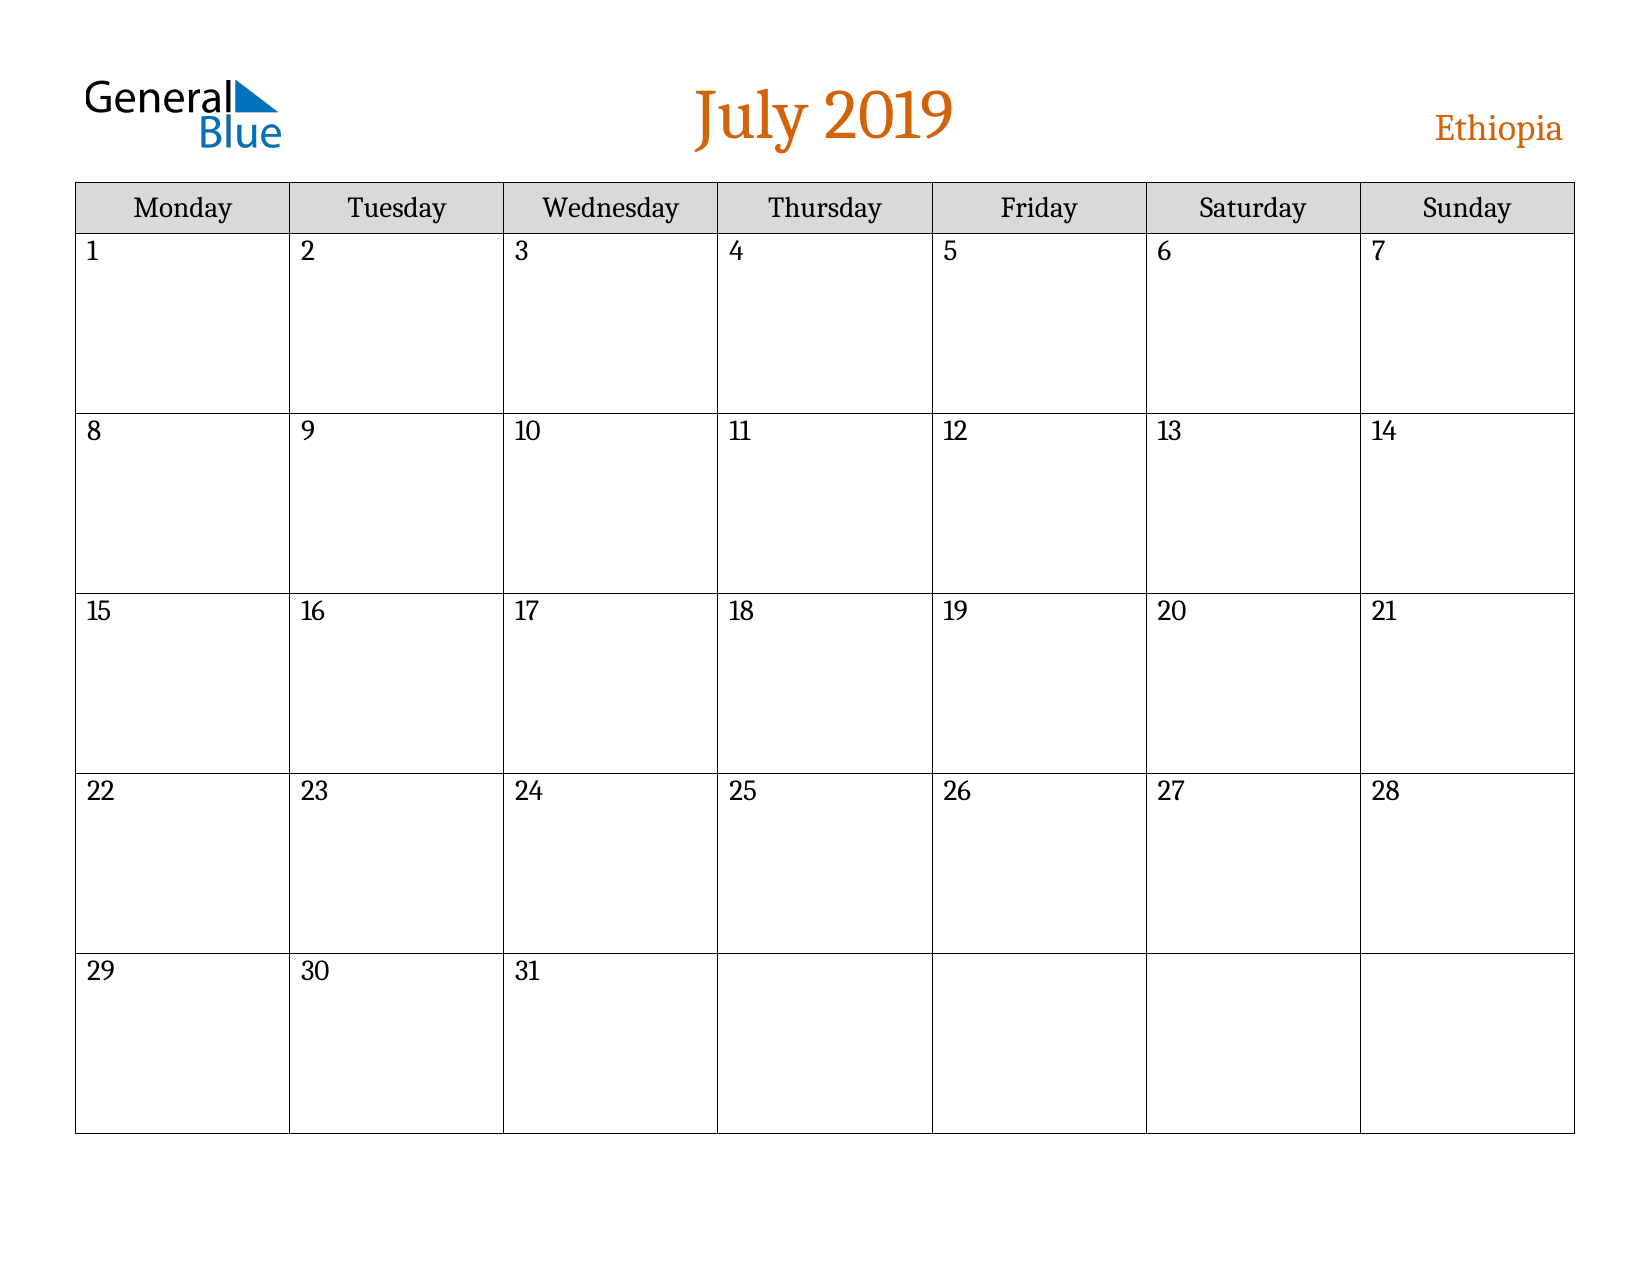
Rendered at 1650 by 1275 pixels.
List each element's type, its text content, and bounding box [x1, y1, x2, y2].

table_cell 3 [504, 234, 717, 270]
table_cell 20 [1147, 594, 1360, 630]
table_cell 14 [1361, 414, 1574, 450]
table_cell Wednesday [504, 183, 717, 233]
table_cell Saturday [1147, 183, 1360, 233]
table_cell [1147, 450, 1360, 593]
table_cell 21 [1361, 594, 1574, 630]
table_cell 7 [1361, 234, 1574, 270]
table_cell 28 [1361, 774, 1574, 810]
table_cell [290, 630, 503, 773]
table_cell [1361, 990, 1574, 1133]
table_cell Friday [933, 183, 1146, 233]
table_cell [933, 990, 1146, 1133]
table_cell [933, 630, 1146, 773]
table_cell Thursday [718, 183, 932, 233]
table_cell [504, 270, 717, 413]
table_cell [933, 270, 1146, 413]
table_cell 11 [718, 414, 932, 450]
table_cell 9 [290, 414, 503, 450]
table_cell [718, 954, 932, 990]
table_cell [1147, 270, 1360, 413]
table_cell Monday [76, 183, 289, 233]
table_cell [504, 630, 717, 773]
table_header [76, 75, 503, 182]
table_cell 4 [718, 234, 932, 270]
table_cell Tuesday [290, 183, 503, 233]
table_cell 22 [76, 774, 289, 810]
picture [86, 80, 281, 148]
table_cell [76, 810, 289, 953]
table_cell [290, 810, 503, 953]
table_cell [1147, 954, 1360, 990]
table_cell [290, 450, 503, 593]
table_cell 10 [504, 414, 717, 450]
table_cell 1 [76, 234, 289, 270]
table_cell 16 [290, 594, 503, 630]
table_cell [718, 630, 932, 773]
table_cell [76, 990, 289, 1133]
table_cell [76, 630, 289, 773]
table_cell 29 [76, 954, 289, 990]
table_cell 31 [504, 954, 717, 990]
table_cell [504, 450, 717, 593]
table_cell [1147, 990, 1360, 1133]
table_cell [718, 810, 932, 953]
table_cell [718, 990, 932, 1133]
table_cell [1361, 630, 1574, 773]
table_cell 19 [933, 594, 1146, 630]
table_cell [1361, 270, 1574, 413]
table_cell 6 [1147, 234, 1360, 270]
table_cell 15 [76, 594, 289, 630]
table_cell [76, 270, 289, 413]
table_cell 24 [504, 774, 717, 810]
table_cell [1147, 630, 1360, 773]
table_cell 13 [1147, 414, 1360, 450]
table_cell [504, 990, 717, 1133]
table_cell [933, 954, 1146, 990]
table_cell Sunday [1361, 183, 1574, 233]
table_cell [290, 270, 503, 413]
table_cell 27 [1147, 774, 1360, 810]
table_cell 23 [290, 774, 503, 810]
table_cell [933, 810, 1146, 953]
table_cell 2 [290, 234, 503, 270]
table_cell [1361, 450, 1574, 593]
table_cell [1361, 810, 1574, 953]
table_cell [504, 810, 717, 953]
table_cell 30 [290, 954, 503, 990]
table_cell [290, 990, 503, 1133]
table_cell 26 [933, 774, 1146, 810]
table_cell 5 [933, 234, 1146, 270]
table_cell [718, 450, 932, 593]
table_cell 12 [933, 414, 1146, 450]
table_header July 2019 [504, 75, 1146, 182]
table_cell [76, 450, 289, 593]
table_cell 17 [504, 594, 717, 630]
table_cell 25 [718, 774, 932, 810]
table_cell 8 [76, 414, 289, 450]
table_cell [718, 270, 932, 413]
table_cell 18 [718, 594, 932, 630]
table_header Ethiopia [1146, 75, 1574, 182]
table_cell [1147, 810, 1360, 953]
table_cell [1361, 954, 1574, 990]
table_cell [933, 450, 1146, 593]
